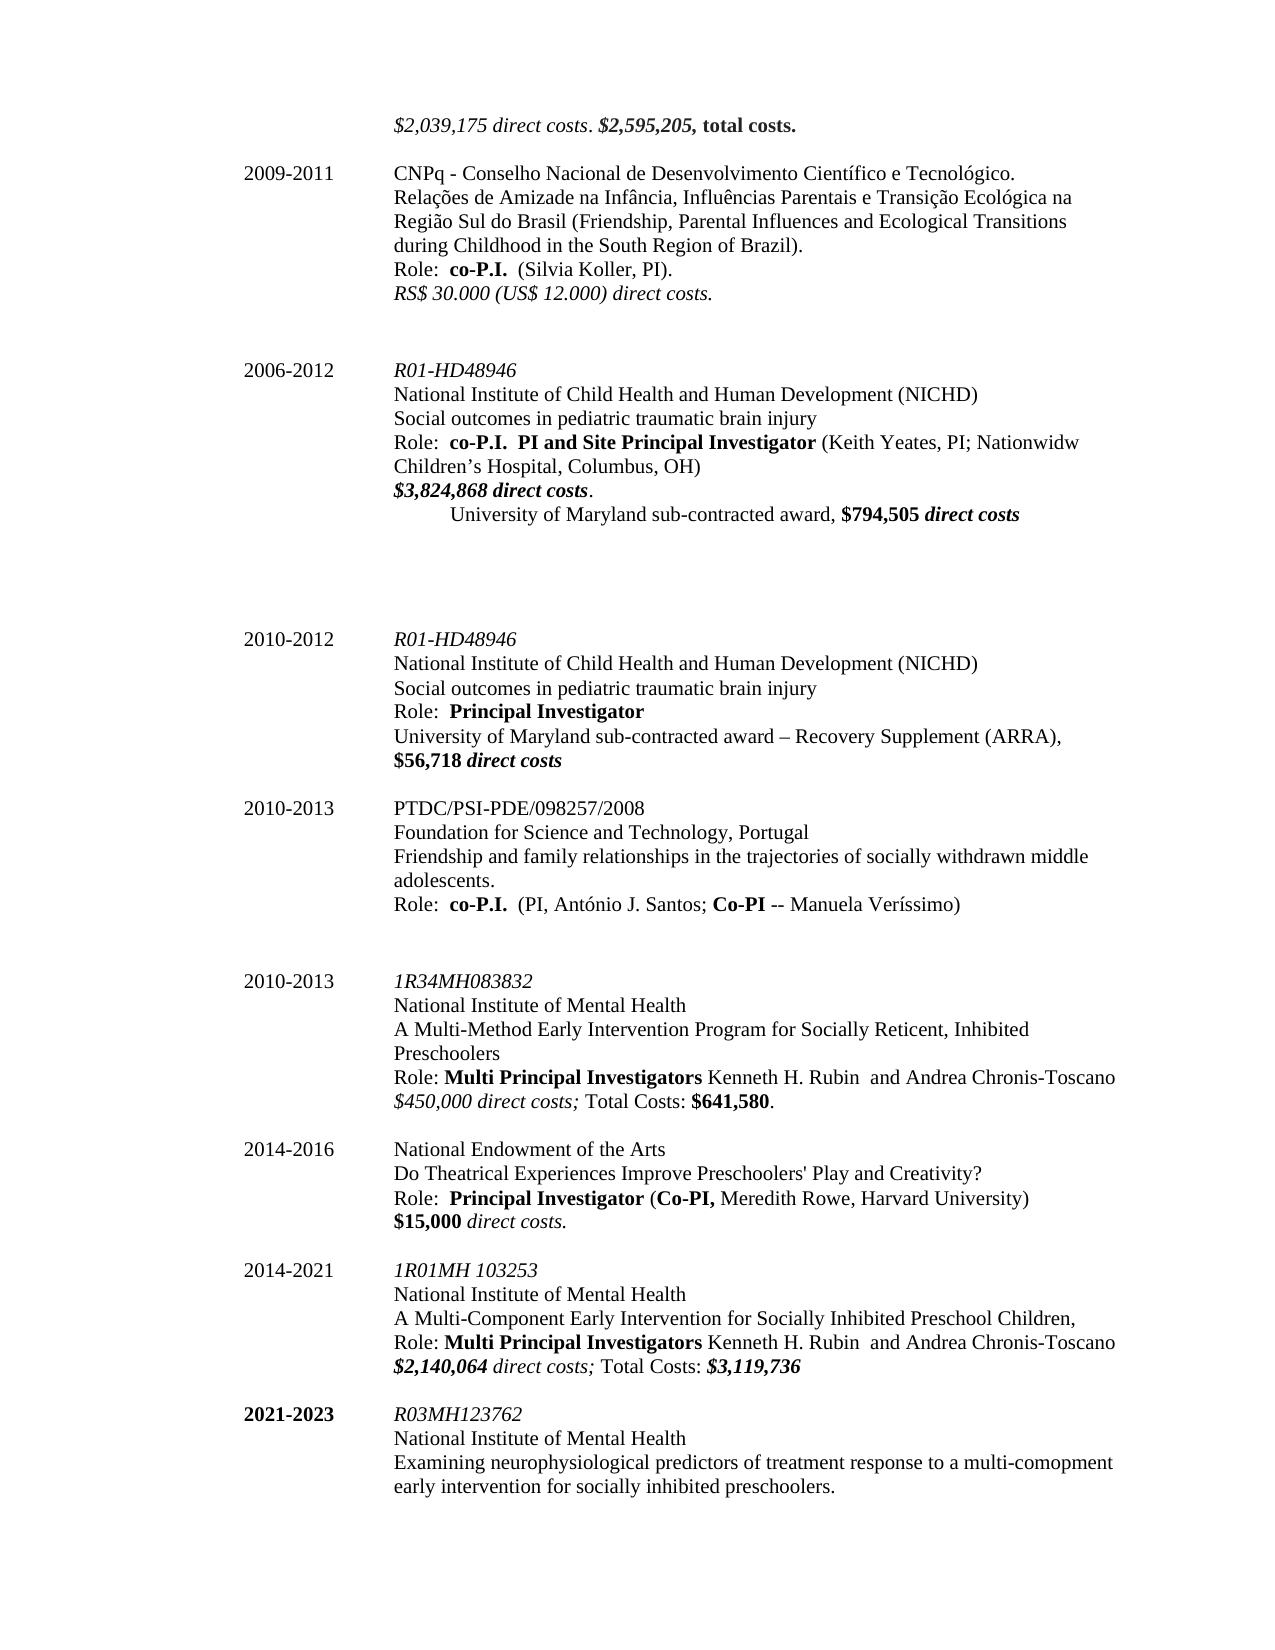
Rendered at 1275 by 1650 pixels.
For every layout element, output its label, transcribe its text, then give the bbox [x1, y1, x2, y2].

text Friendship and family relationships in the trajectories of socially withdrawn middle adolescents. [150, 844, 1125, 892]
text $15,000 direct costs. [150, 1209, 1125, 1233]
text 2021-2023 R03MH123762 [150, 1402, 1125, 1426]
text $2,039,175 direct costs. ​$2,595,205, total costs. [150, 112, 1125, 137]
text University of Maryland sub-contracted award, $794,505 direct costs [206, 502, 1125, 526]
text Role: Principal Investigator [150, 699, 1125, 723]
text National Institute of Mental Health [150, 1282, 1125, 1306]
text RS$ 30.000 (US$ 12.000) direct costs. [150, 281, 1125, 305]
text Role: Multi Principal Investigators Kenneth H. Rubin and Andrea Chronis-Toscano [150, 1065, 1125, 1089]
text $450,000 direct costs; Total Costs: $641,580. [150, 1089, 1125, 1113]
text Examining neurophysiological predictors of treatment response to a multi-comopment early intervention for socially inhibited preschoolers. [150, 1450, 1125, 1498]
text University of Maryland sub-contracted award – Recovery Supplement (ARRA), $56,718 direct costs [150, 723, 1125, 772]
text 2014-2016 National Endowment of the Arts [150, 1137, 1125, 1161]
text Social outcomes in pediatric traumatic brain injury [150, 675, 1125, 699]
text Role: co-P.I. (PI, António J. Santos; Co-PI -- Manuela Veríssimo) [150, 892, 1125, 916]
text 2010-2013 1R34MH083832 [150, 969, 1125, 993]
text Relações de Amizade na Infância, Influências Parentais e Transição Ecológica na Região Sul do Brasil (Friendship, Parental Influences and Ecological Transitions during Childhood in the South Region of Brazil). [150, 185, 1125, 257]
text A Multi-Method Early Intervention Program for Socially Reticent, Inhibited Preschoolers [150, 1017, 1125, 1065]
text 2009-2011 CNPq - Conselho Nacional de Desenvolvimento Científico e Tecnológico. [150, 161, 1125, 185]
text Social outcomes in pediatric traumatic brain injury [150, 406, 1125, 430]
text $2,140,064 direct costs; Total Costs: $3,119,736 [150, 1354, 1125, 1378]
text A Multi-Component Early Intervention for Socially Inhibited Preschool Children, Role: Multi Principal Investigators Kenneth H. Rubin and Andrea Chronis-Toscano [150, 1306, 1125, 1354]
text $3,824,868 direct costs. [150, 478, 1125, 502]
text Role: co-P.I. (Silvia Koller, PI). [150, 257, 1125, 281]
text National Institute of Child Health and Human Development (NICHD) [150, 382, 1125, 406]
text Role: Principal Investigator (Co-PI, Meredith Rowe, Harvard University) [150, 1185, 1125, 1209]
text National Institute of Mental Health [150, 1426, 1125, 1450]
text 2010-2013 PTDC/PSI-PDE/098257/2008 [150, 796, 1125, 820]
text Role: co-P.I. PI and Site Principal Investigator (Keith Yeates, PI; Nationwidw Children’s Hospital, Columbus, OH) [150, 430, 1125, 478]
text National Institute of Mental Health [150, 993, 1125, 1017]
text Foundation for Science and , Portugal [150, 820, 1125, 844]
text Do Theatrical Experiences Improve Preschoolers' Play and Creativity? [150, 1161, 1125, 1185]
text 2014-2021 1R01MH 103253 [150, 1258, 1125, 1282]
text 2010-2012 R01-HD48946 [150, 627, 1125, 651]
text 2006-2012 R01-HD48946 [150, 358, 1125, 382]
text National Institute of Child Health and Human Development (NICHD) [150, 651, 1125, 675]
